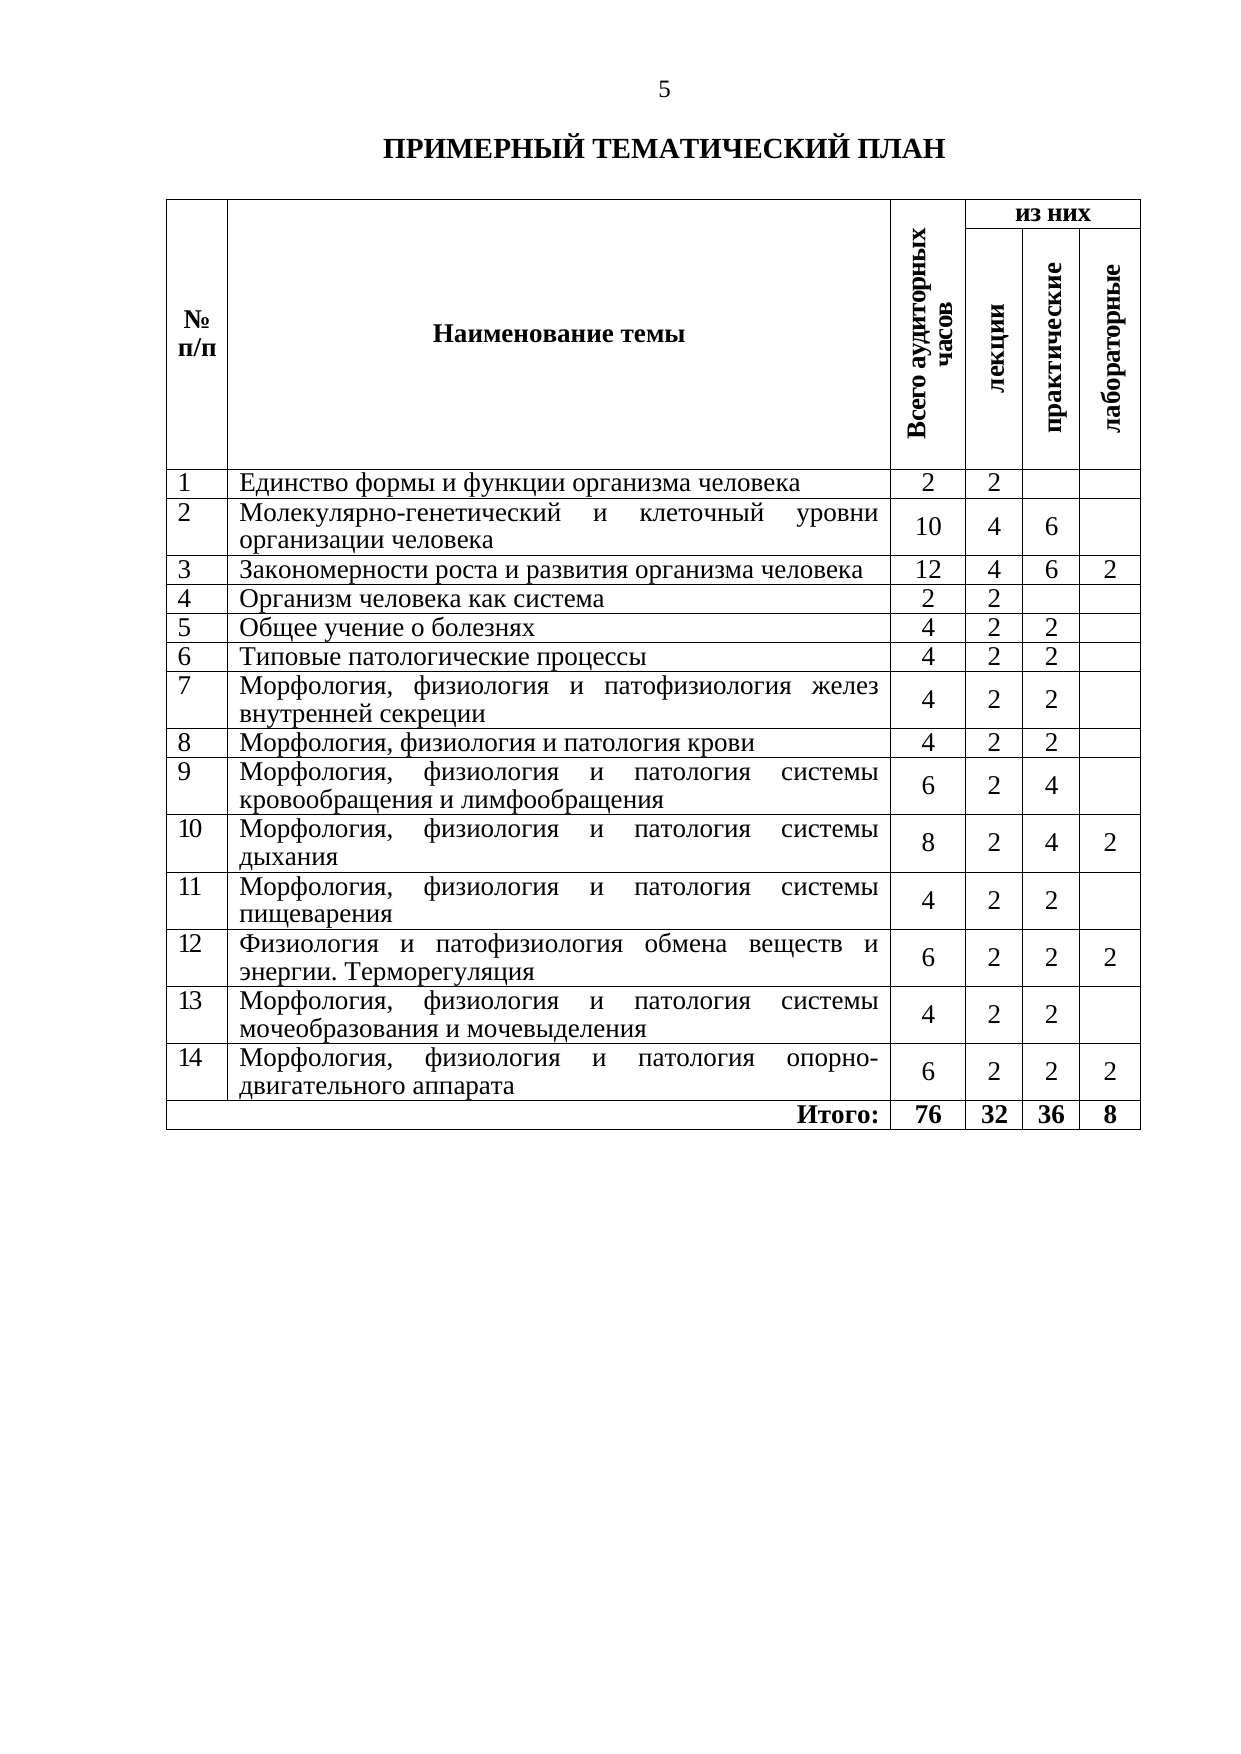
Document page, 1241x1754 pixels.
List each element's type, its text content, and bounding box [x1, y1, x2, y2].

table_cell Морфология, физиология и патология системы мочеобразования и мочевыделения [228, 987, 890, 1043]
table_cell 2 [1023, 987, 1079, 1043]
table_cell 6 [891, 1044, 965, 1100]
table_cell 2 [1023, 614, 1079, 642]
table_cell 4 [891, 614, 965, 642]
table_cell [1080, 585, 1140, 613]
table_cell 4 [1023, 758, 1079, 814]
table_cell 6 [891, 930, 965, 986]
table_cell 2 [966, 758, 1022, 814]
table_cell 2 [1023, 672, 1079, 728]
table_cell Общее учение о болезнях [228, 614, 890, 642]
table_cell 4 [891, 643, 965, 671]
table_cell 13 [167, 987, 227, 1043]
table_cell 2 [966, 614, 1022, 642]
table_cell 4 [167, 585, 227, 613]
table_cell 2 [1080, 556, 1140, 584]
table_cell 2 [966, 470, 1022, 497]
table_cell 2 [966, 729, 1022, 757]
table_cell 6 [1023, 499, 1079, 555]
table_header из них [966, 200, 1140, 227]
table_cell 6 [1023, 556, 1079, 584]
table_cell 76 [891, 1101, 965, 1129]
table_cell 11 [167, 873, 227, 929]
table_cell Единство формы и функции организма человека [228, 470, 890, 497]
table_cell 3 [167, 556, 227, 584]
table_cell 2 [966, 873, 1022, 929]
table_cell Закономерности роста и развития организма человека [228, 556, 890, 584]
table_cell 4 [891, 672, 965, 728]
table_cell 7 [167, 672, 227, 728]
table_cell 4 [891, 729, 965, 757]
table_cell лабораторные [1080, 229, 1140, 468]
text ПРИМЕРНЫЙ ТЕМАТИЧЕСКИЙ ПЛАН [177, 131, 1152, 165]
table_cell [1023, 585, 1079, 613]
table_cell Морфология, физиология и патология опорно-двигательного аппарата [228, 1044, 890, 1100]
table_cell 2 [966, 815, 1022, 872]
table_cell Физиология и патофизиология обмена веществ и энергии. Терморегуляция [228, 930, 890, 986]
table_cell [1080, 873, 1140, 929]
table_cell 2 [966, 643, 1022, 671]
table_cell 10 [167, 815, 227, 872]
table_cell Молекулярно-генетический и клеточный уровни организации человека [228, 499, 890, 555]
table_cell 2 [1080, 930, 1140, 986]
table_cell 2 [1080, 815, 1140, 872]
table_header № п/п [167, 200, 227, 468]
table_cell 2 [966, 672, 1022, 728]
table_cell Морфология, физиология и патология системы кровообращения и лимфообращения [228, 758, 890, 814]
table_cell 2 [1023, 1044, 1079, 1100]
table_cell 5 [167, 614, 227, 642]
table_cell 6 [891, 758, 965, 814]
table_cell 14 [167, 1044, 227, 1100]
table_cell практические [1023, 229, 1079, 468]
table_cell 2 [891, 470, 965, 497]
table_header Наименование темы [228, 200, 890, 468]
table_cell 8 [891, 815, 965, 872]
table_cell Морфология, физиология и патология системы пищеварения [228, 873, 890, 929]
table_cell лекции [966, 229, 1022, 468]
table_cell [1080, 614, 1140, 642]
table_cell 4 [1023, 815, 1079, 872]
table_cell 4 [966, 499, 1022, 555]
table_cell [1080, 643, 1140, 671]
table_cell 9 [167, 758, 227, 814]
table_cell 8 [1080, 1101, 1140, 1129]
table_cell 2 [891, 585, 965, 613]
table_cell Морфология, физиология и патофизиология желез внутренней секреции [228, 672, 890, 728]
table_cell 4 [891, 987, 965, 1043]
table_cell 2 [1080, 1044, 1140, 1100]
table_cell 6 [167, 643, 227, 671]
table_cell [1080, 499, 1140, 555]
table_cell [1080, 729, 1140, 757]
table_cell Типовые патологические процессы [228, 643, 890, 671]
table_cell 2 [966, 930, 1022, 986]
table_cell 2 [1023, 643, 1079, 671]
table_cell 12 [891, 556, 965, 584]
table_cell 2 [1023, 873, 1079, 929]
table_cell Организм человека как система [228, 585, 890, 613]
table_cell 36 [1023, 1101, 1079, 1129]
table_cell 12 [167, 930, 227, 986]
table_cell 2 [167, 499, 227, 555]
table_cell [1080, 987, 1140, 1043]
table_cell Морфология, физиология и патология крови [228, 729, 890, 757]
table_cell 1 [167, 470, 227, 497]
table_cell 4 [966, 556, 1022, 584]
table_cell 8 [167, 729, 227, 757]
table_cell 2 [966, 1044, 1022, 1100]
table_cell [1080, 672, 1140, 728]
table_cell 2 [1023, 930, 1079, 986]
table_cell 4 [891, 873, 965, 929]
table_cell [1023, 470, 1079, 497]
table_cell 32 [966, 1101, 1022, 1129]
table_cell 10 [891, 499, 965, 555]
table_cell 2 [966, 585, 1022, 613]
table_cell [1080, 758, 1140, 814]
table_cell Морфология, физиология и патология системы дыхания [228, 815, 890, 872]
table_cell Итого: [167, 1101, 890, 1129]
table_header Всего аудиторных часов [891, 200, 965, 468]
table_cell 2 [1023, 729, 1079, 757]
table_cell [1080, 470, 1140, 497]
table_cell 2 [966, 987, 1022, 1043]
